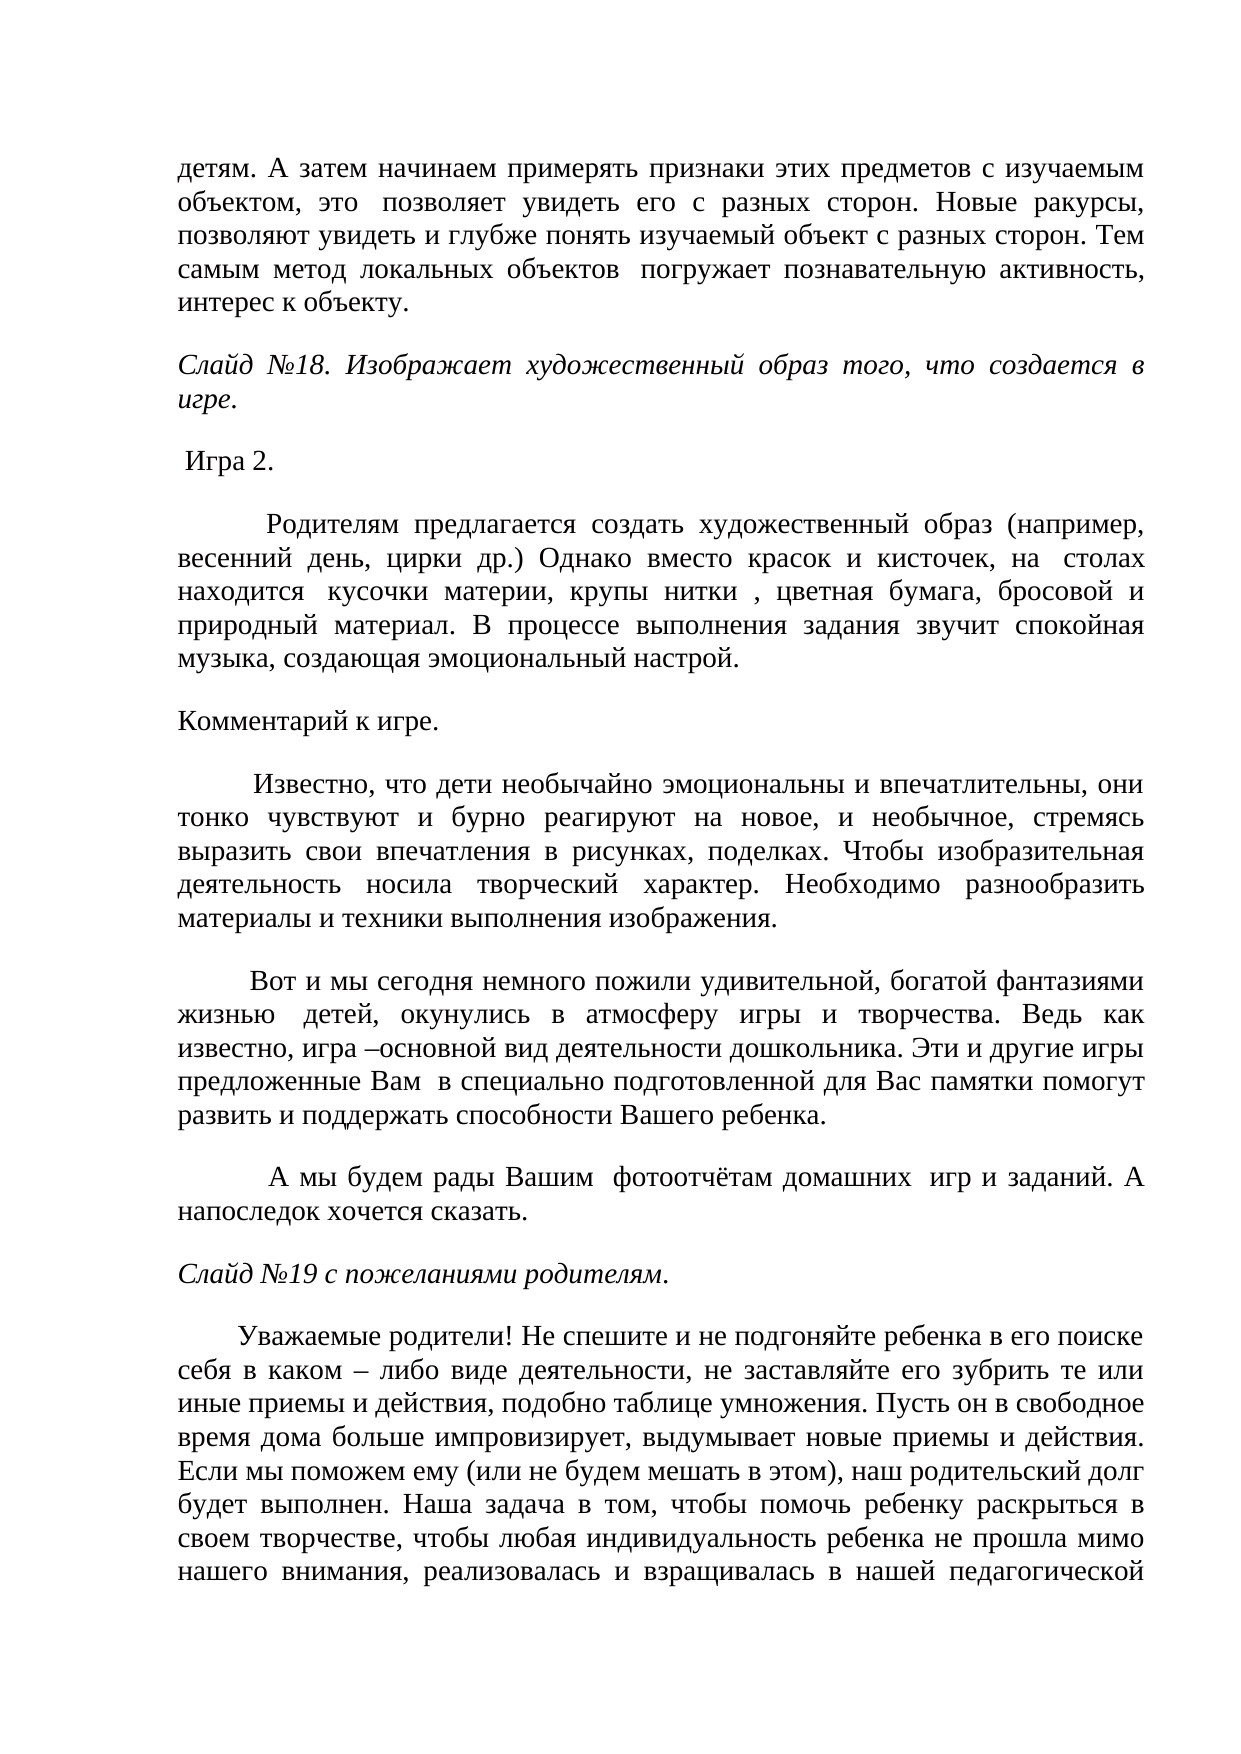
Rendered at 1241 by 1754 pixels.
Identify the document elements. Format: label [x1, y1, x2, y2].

table_cell [174, 118, 1148, 1590]
